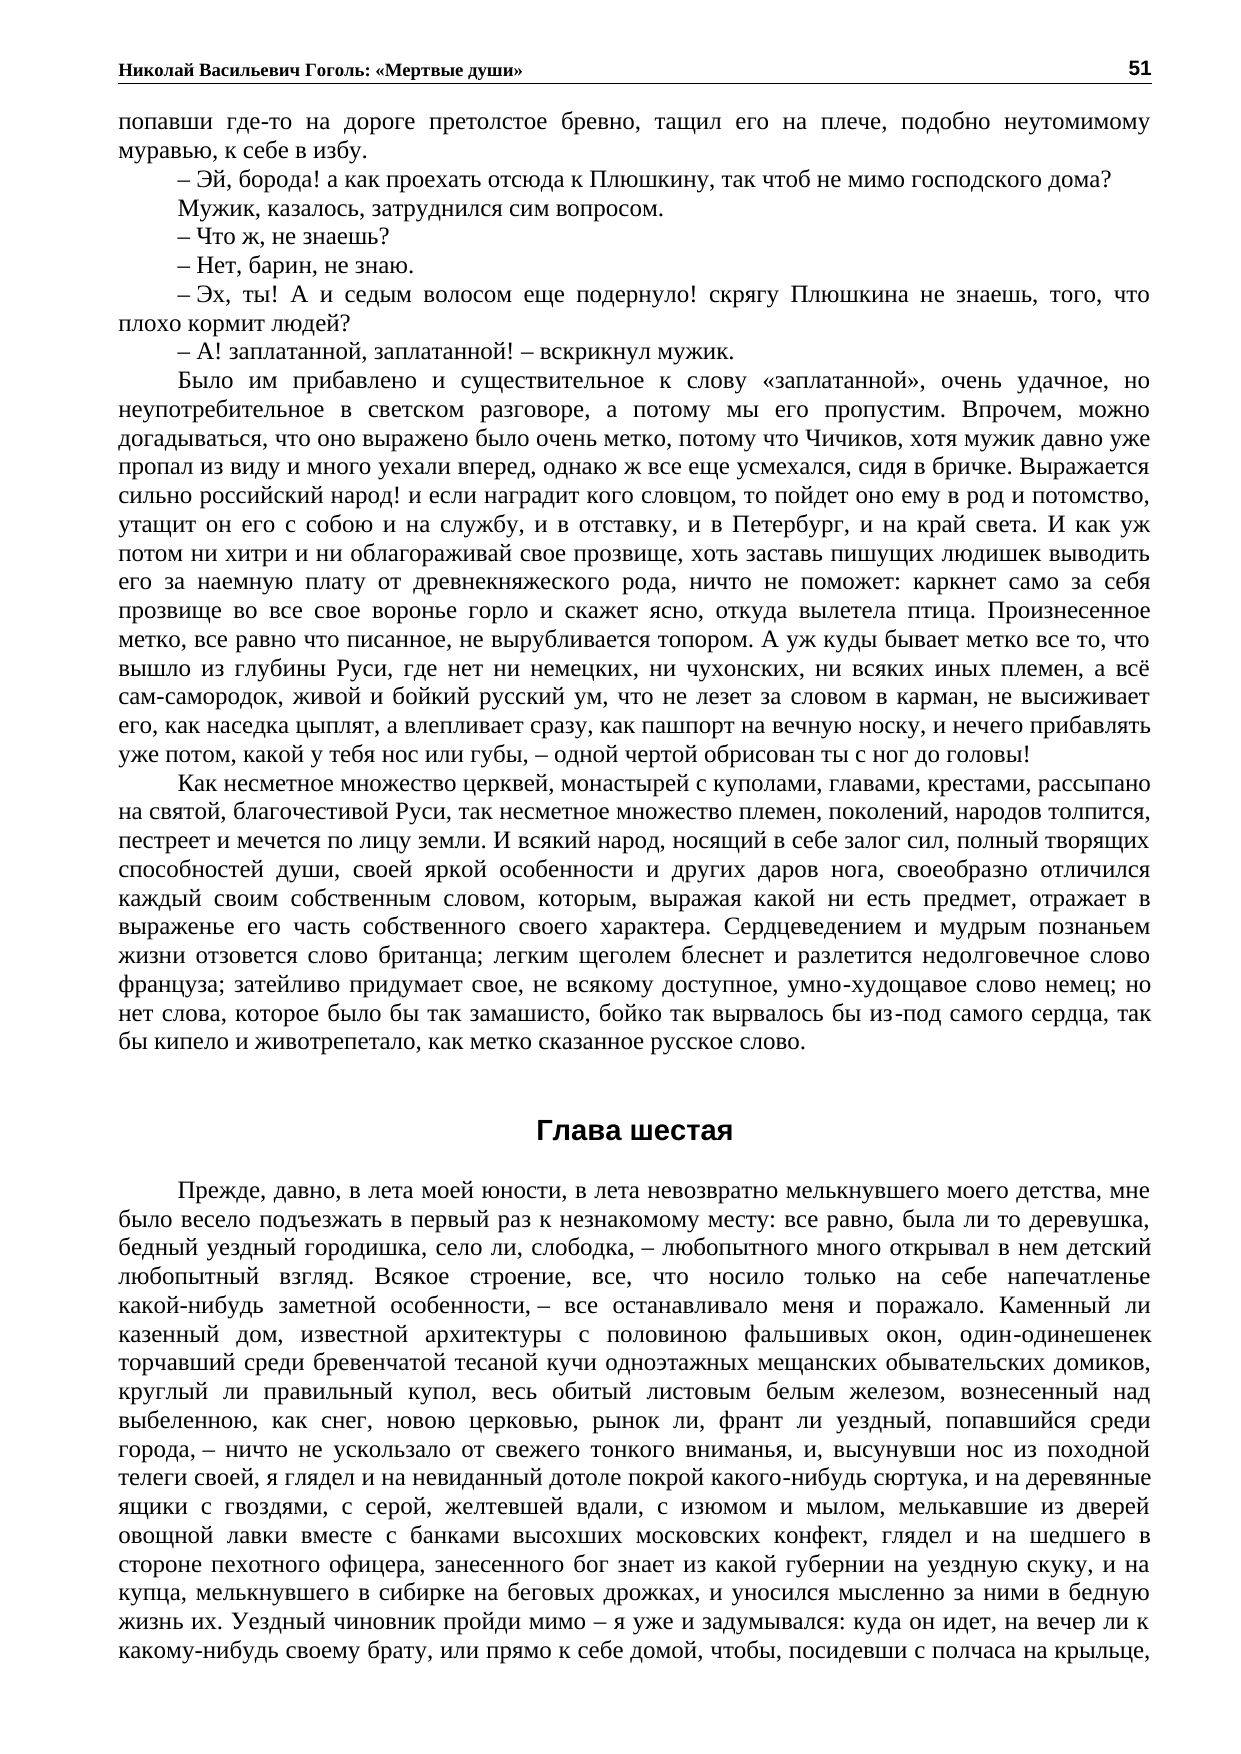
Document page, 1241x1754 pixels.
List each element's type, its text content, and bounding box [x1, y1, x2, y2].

text Как несметное множество церквей, монастырей с куполами, главами, крестами, рассыпано на святой, благочестивой Руси, так несметное множество племен, поколений, народов толпится, пестреет и мечется по лицу земли. И всякий народ, носящий в себе залог сил, полный творящих способностей души, своей яркой особенности и других даров нога, своеобразно отличился каждый своим собственным словом, которым, выражая какой ни есть предмет, отражает в выраженье его часть собственного своего характера. Сердцеведением и мудрым познаньем жизни отзовется слово британца; легким щеголем блеснет и разлетится недолговечное слово француза; затейливо придумает свое, не всякому доступное, умно-худощавое слово немец; но нет слова, которое было бы так замашисто, бойко так вырвалось бы из-под самого сердца, так бы кипело и животрепетало, как метко сказанное русское слово. [118, 768, 1152, 1055]
text – Нет, барин, не знаю. [118, 250, 1152, 279]
text – Эх, ты! А и седым волосом еще подернуло! скрягу Плюшкина не знаешь, того, что плохо кормит людей? [118, 279, 1152, 336]
text – Что ж, не знаешь? [118, 221, 1152, 250]
text Мужик, казалось, затруднился сим вопросом. [118, 193, 1152, 221]
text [118, 106, 1152, 164]
subtitle Глава шестая [118, 1113, 1152, 1146]
text – А! заплатанной, заплатанной! – вскрикнул мужик. [118, 336, 1152, 365]
text Было им прибавлено и существительное к слову «заплатанной», очень удачное, но неупотребительное в светском разговоре, а потому мы его пропустим. Впрочем, можно догадываться, что оно выражено было очень метко, потому что Чичиков, хотя мужик давно уже пропал из виду и много уехали вперед, однако ж все еще усмехался, сидя в бричке. Выражается сильно российский народ! и если наградит кого словцом, то пойдет оно ему в род и потомство, утащит он его с собою и на службу, и в отставку, и в Петербург, и на край света. И как уж потом ни хитри и ни облагораживай свое прозвище, хоть заставь пишущих людишек выводить его за наемную плату от древнекняжеского рода, ничто не поможет: каркнет само за себя прозвище во все свое воронье горло и скажет ясно, откуда вылетела птица. Произнесенное метко, все равно что писанное, не вырубливается топором. А уж куды бывает метко все то, что вышло из глубины Руси, где нет ни немецких, ни чухонских, ни всяких иных племен, а всё сам-самородок, живой и бойкий русский ум, что не лезет за словом в карман, не высиживает его, как наседка цыплят, а влепливает сразу, как пашпорт на вечную носку, и нечего прибавлять уже потом, какой у тебя нос или губы, – одной чертой обрисован ты с ног до головы! [118, 365, 1152, 768]
text – Эй, борода! а как проехать отсюда к Плюшкину, так чтоб не мимо господского дома? [118, 164, 1152, 193]
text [118, 1175, 1152, 1664]
